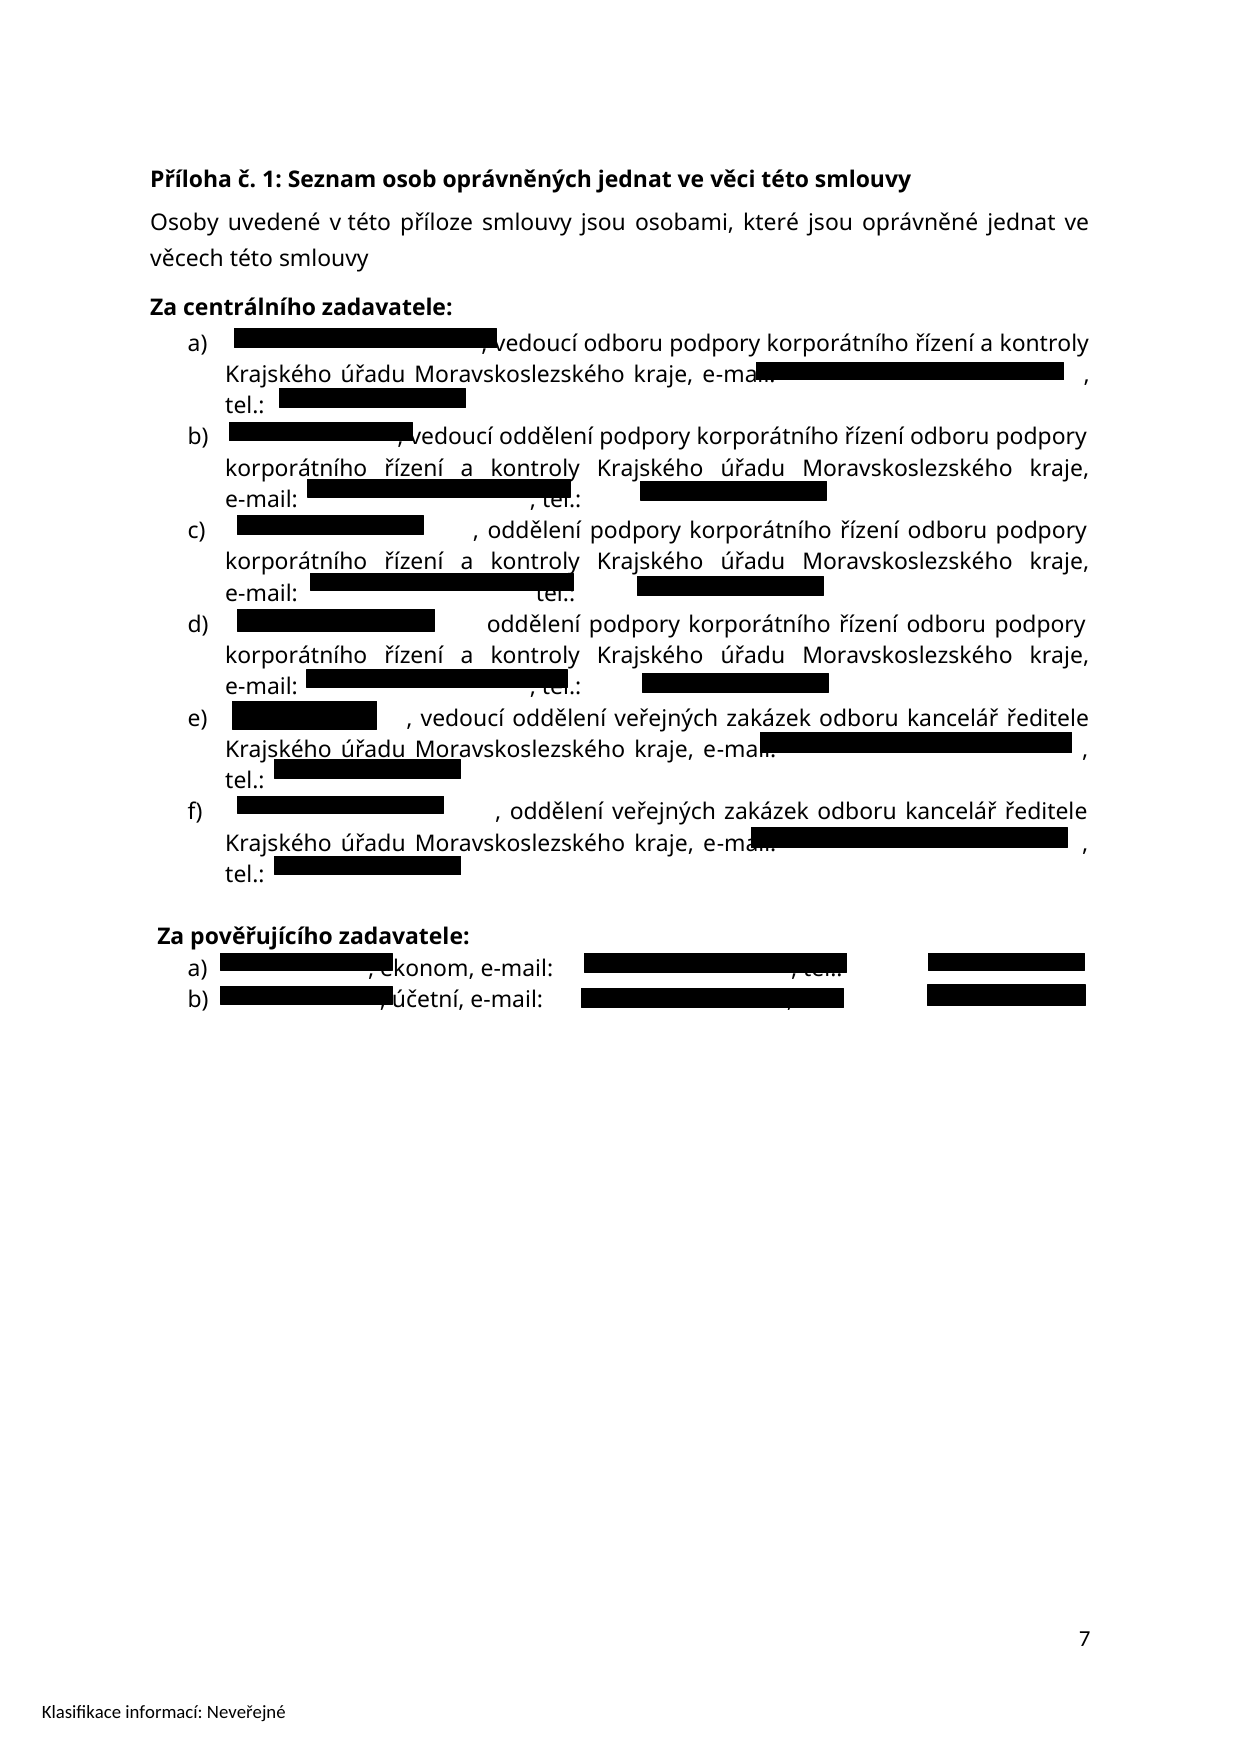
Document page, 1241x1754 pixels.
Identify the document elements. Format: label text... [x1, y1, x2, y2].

list , vedoucí oddělení veřejných zakázek odboru kancelář ředitele Krajského úřadu Moravskoslezského kraje, e-mail: , tel.: [187, 702, 1090, 795]
text Osoby uvedené v této příloze smlouvy jsou osobami, které jsou oprávněné jednat ve věcech této smlouvy [150, 206, 1090, 273]
list , oddělení veřejných zakázek odboru kancelář ředitele Krajského úřadu Moravskoslezského kraje, e-mail: , tel.: [187, 795, 1090, 889]
list , ekonom, e-mail: , tel.: [187, 952, 1090, 983]
text Za centrálního zadavatele: [150, 291, 1090, 322]
list , oddělení podpory korporátního řízení odboru podpory korporátního řízení a kontroly Krajského úřadu Moravskoslezského kraje, e-mail: tel.: [187, 514, 1090, 608]
list , vedoucí oddělení podpory korporátního řízení odboru podpory korporátního řízení a kontroly Krajského úřadu Moravskoslezského kraje, e-mail: , tel.: [187, 420, 1090, 514]
text Příloha č. 1: Seznam osob oprávněných jednat ve věci této smlouvy [150, 162, 1090, 194]
list , vedoucí odboru podpory korporátního řízení a kontroly Krajského úřadu Moravskoslezského kraje, e-mail: , tel.: [187, 327, 1090, 420]
text Za pověřujícího zadavatele: [157, 920, 1090, 952]
list oddělení podpory korporátního řízení odboru podpory korporátního řízení a kontroly Krajského úřadu Moravskoslezského kraje, e-mail: , tel.: [187, 608, 1090, 702]
list , účetní, e-mail: , tel.: [187, 983, 1090, 1014]
